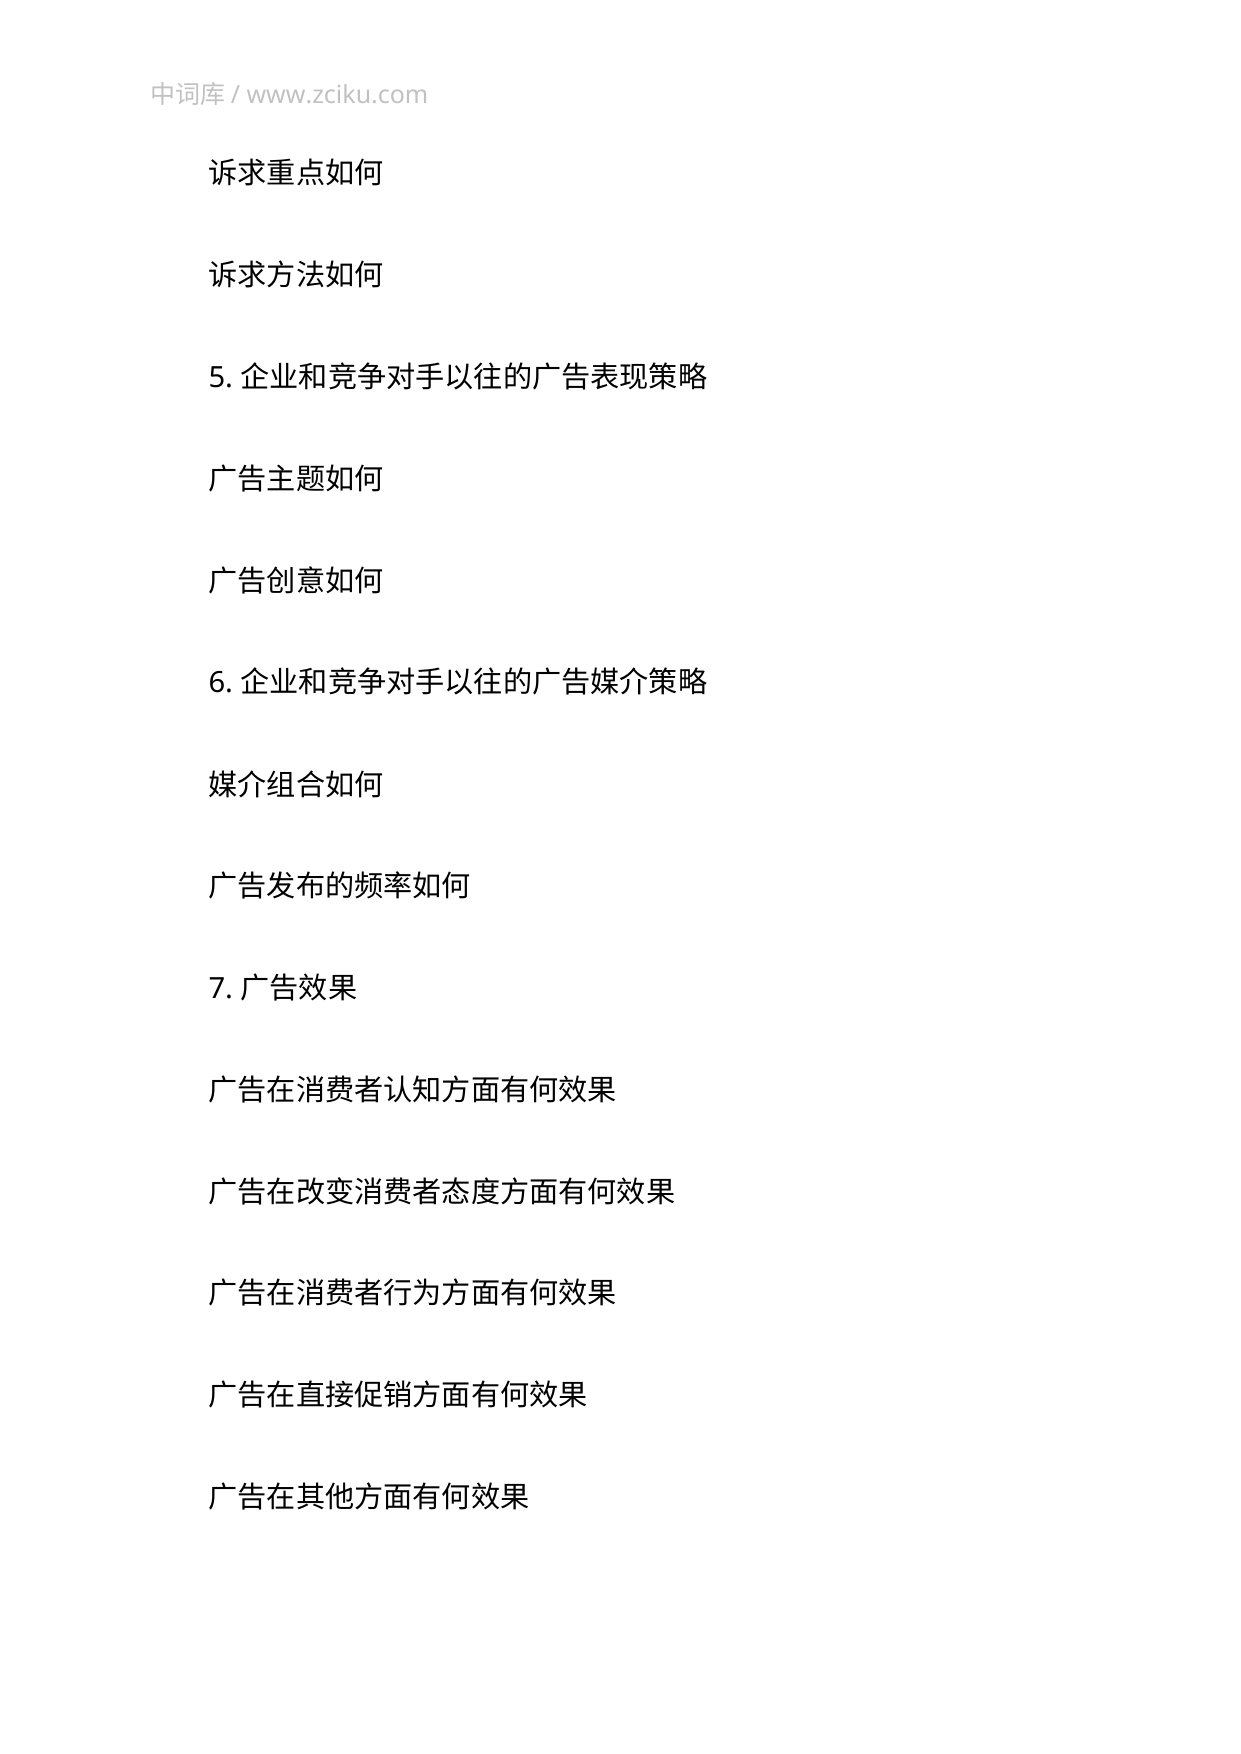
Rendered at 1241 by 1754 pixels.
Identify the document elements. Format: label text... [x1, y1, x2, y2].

text 广告创意如何 [150, 557, 1090, 599]
text 诉求方法如何 [150, 252, 1090, 294]
text 6. 企业和竞争对手以往的广告媒介策略 [150, 659, 1090, 701]
text 7. 广告效果 [150, 964, 1090, 1007]
text 广告在直接促销方面有何效果 [150, 1372, 1090, 1414]
text 广告在消费者认知方面有何效果 [150, 1067, 1090, 1109]
text 广告在其他方面有何效果 [150, 1474, 1090, 1516]
text 广告发布的频率如何 [150, 863, 1090, 905]
text 广告在消费者行为方面有何效果 [150, 1270, 1090, 1312]
text 广告在改变消费者态度方面有何效果 [150, 1168, 1090, 1211]
text 5. 企业和竞争对手以往的广告表现策略 [150, 353, 1090, 396]
text 广告主题如何 [150, 456, 1090, 498]
text 诉求重点如何 [150, 150, 1090, 192]
text 媒介组合如何 [150, 761, 1090, 803]
